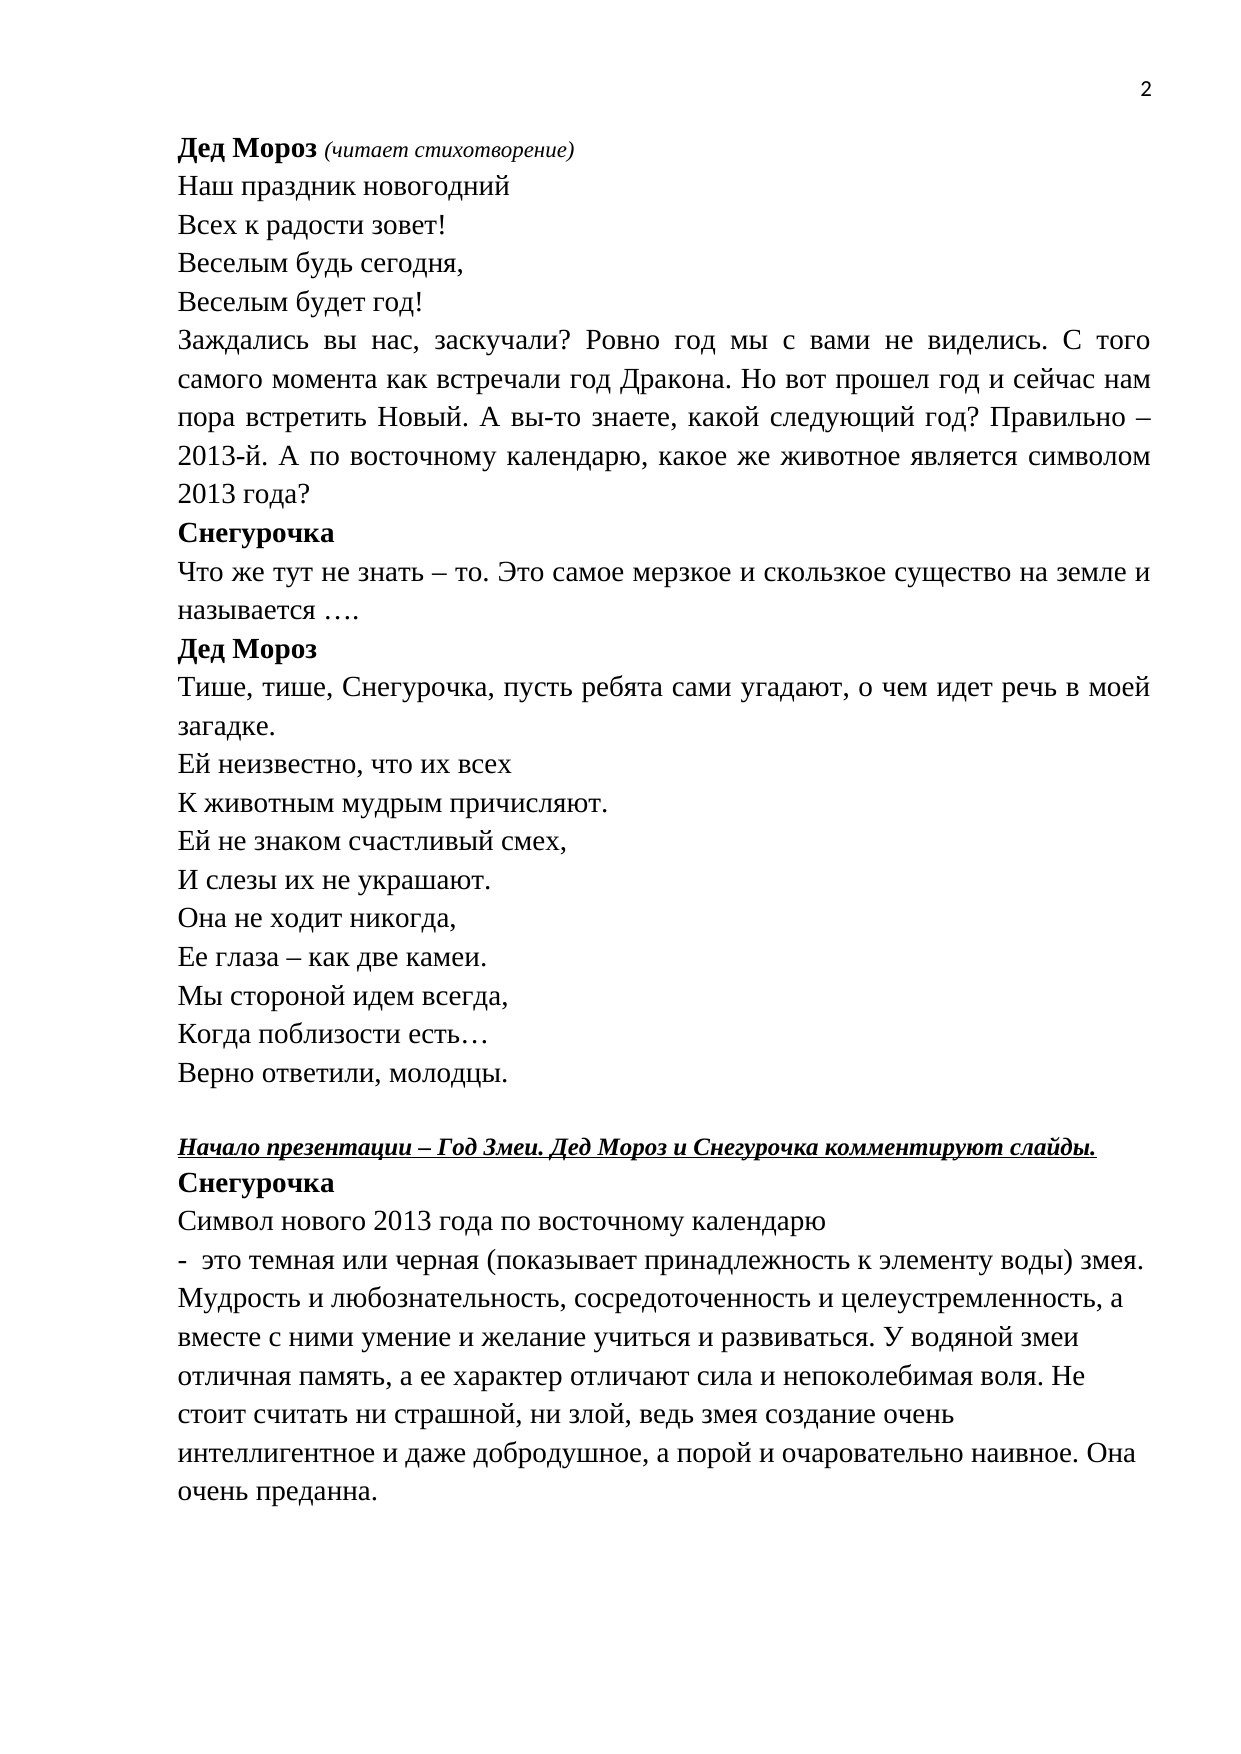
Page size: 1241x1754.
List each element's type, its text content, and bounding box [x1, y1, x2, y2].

text Ее глаза – как две камеи. [177, 939, 1152, 973]
text Наш праздник новогодний [177, 168, 1152, 202]
text Дед Мороз (читает стихотворение) [177, 130, 1152, 163]
text Веселым будет год! [177, 284, 1152, 317]
text Снегурочка [177, 515, 1152, 549]
text Снегурочка [177, 1165, 1152, 1198]
text Веселым будь сегодня, [177, 245, 1152, 279]
text - это темная или черная (показывает принадлежность к элементу воды) змея. Мудрость и любознательность, сосредоточенность и целеустремленность, а вместе с ними умение и желание учиться и развиваться. У водяной змеи отличная память, а ее характер отличают сила и непоколебимая воля. Не стоит считать ни страшной, ни злой, ведь змея создание очень интеллигентное и даже добродушное, а порой и очаровательно наивное. Она очень преданна. [177, 1242, 1152, 1507]
text Символ нового 2013 года по восточному календарю [177, 1203, 1152, 1237]
text Когда поблизости есть… [177, 1016, 1152, 1050]
text Заждались вы нас, заскучали? Ровно год мы с вами не виделись. С того самого момента как встречали год Дракона. Но вот прошел год и сейчас нам пора встретить Новый. А вы-то знаете, какой следующий год? Правильно – 2013-й. А по восточному календарю, какое же животное является символом 2013 года? [177, 322, 1152, 510]
text Начало презентации – Год Змеи. Дед Мороз и Снегурочка комментируют слайды. [177, 1132, 1152, 1161]
text Мы стороной идем всегда, [177, 978, 1152, 1011]
text Что же тут не знать – то. Это самое мерзкое и скользкое существо на земле и называется …. [177, 554, 1152, 626]
text Дед Мороз [177, 631, 1152, 664]
text Тише, тише, Снегурочка, пусть ребята сами угадают, о чем идет речь в моей загадке. [177, 669, 1152, 741]
text Ей не знаком счастливый смех, [177, 823, 1152, 857]
text Она не ходит никогда, [177, 901, 1152, 934]
text Всех к радости зовет! [177, 207, 1152, 240]
text К животным мудрым причисляют. [177, 785, 1152, 818]
text Ей неизвестно, что их всех [177, 746, 1152, 780]
text И слезы их не украшают. [177, 862, 1152, 896]
text Верно ответили, молодцы. [177, 1055, 1152, 1088]
